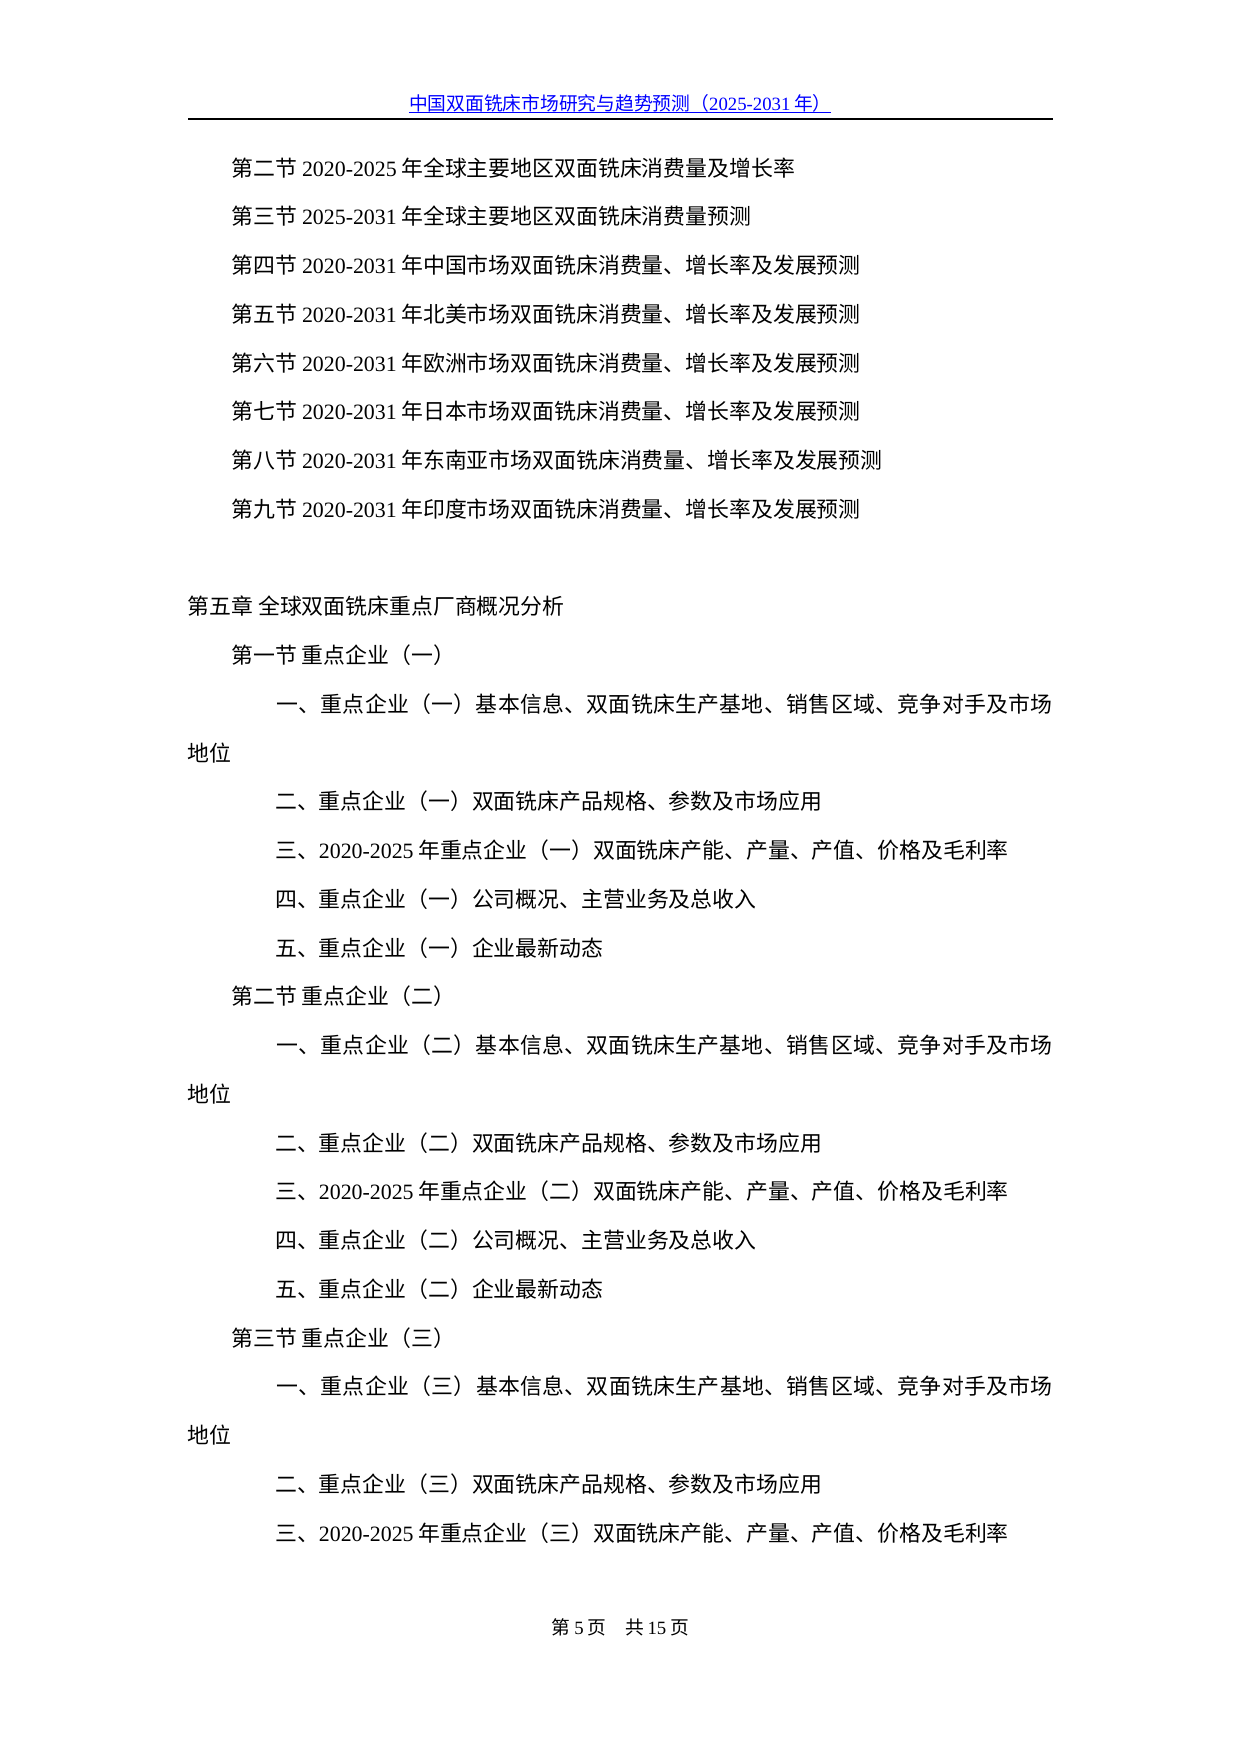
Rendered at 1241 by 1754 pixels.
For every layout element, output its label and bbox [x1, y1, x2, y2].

text [187, 150, 1053, 1548]
